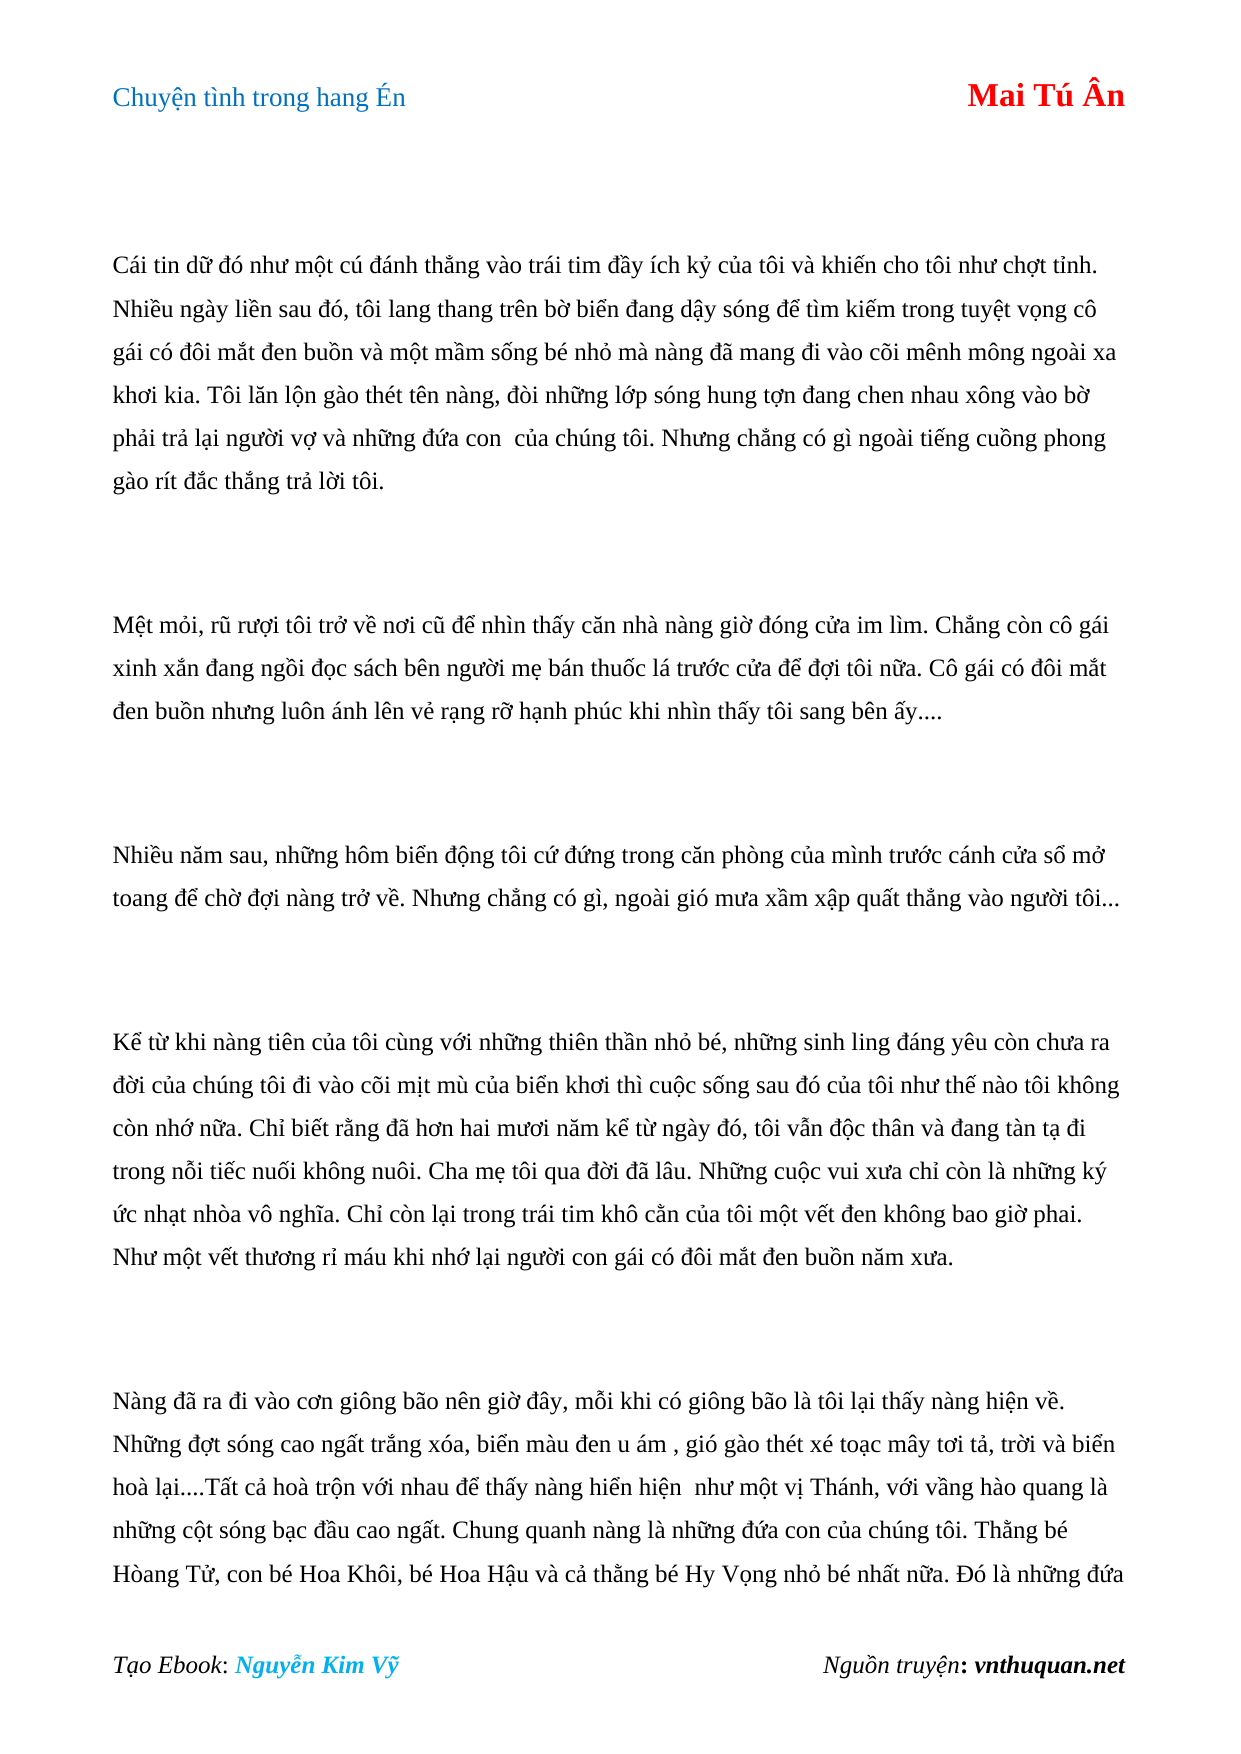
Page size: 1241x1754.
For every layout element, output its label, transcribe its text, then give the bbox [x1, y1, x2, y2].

text Mệt mỏi, rũ rượi tôi trở về nơi cũ để nhìn thấy căn nhà nàng giờ đóng cửa im lìm. Chẳng còn cô gái xinh xắn đang ngồi đọc sách bên người mẹ bán thuốc lá trước cửa để đợi tôi nữa. Cô gái có đôi mắt đen buồn nhưng luôn ánh lên vẻ rạng rỡ hạnh phúc khi nhìn thấy tôi sang bên ấy.... [112, 567, 1128, 725]
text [112, 1343, 1128, 1587]
text Cái tin dữ đó như một cú đánh thẳng vào trái tim đầy ích kỷ của tôi và khiến cho tôi như chợt tỉnh. Nhiều ngày liền sau đó, tôi lang thang trên bờ biển đang dậy sóng để tìm kiếm trong tuyệt vọng cô gái có đôi mắt đen buồn và một mầm sống bé nhỏ mà nàng đã mang đi vào cõi mênh mông ngoài xa khơi kia. Tôi lăn lộn gào thét tên nàng, đòi những lớp sóng hung tợn đang chen nhau xông vào bờ phải trả lại người vợ và những đứa con của chúng tôi. Nhưng chẳng có gì ngoài tiếng cuồng phong gào rít đắc thắng trả lời tôi. [112, 207, 1128, 495]
text Kể từ khi nàng tiên của tôi cùng với những thiên thần nhỏ bé, những sinh ling đáng yêu còn chưa ra đời của chúng tôi đi vào cõi mịt mù của biển khơi thì cuộc sống sau đó của tôi như thế nào tôi không còn nhớ nữa. Chỉ biết rằng đã hơn hai mươi năm kể từ ngày đó, tôi vẫn độc thân và đang tàn tạ đi trong nỗi tiếc nuối không nuôi. Cha mẹ tôi qua đời đã lâu. Những cuộc vui xưa chỉ còn là những ký ức nhạt nhòa vô nghĩa. Chỉ còn lại trong trái tim khô cằn của tôi một vết đen không bao giờ phai. Như một vết thương rỉ máu khi nhớ lại người con gái có đôi mắt đen buồn năm xưa. [112, 984, 1128, 1271]
text Nhiều năm sau, những hôm biển động tôi cứ đứng trong căn phòng của mình trước cánh cửa sổ mở toang để chờ đợi nàng trở về. Nhưng chẳng có gì, ngoài gió mưa xầm xập quất thẳng vào người tôi... [112, 797, 1128, 912]
